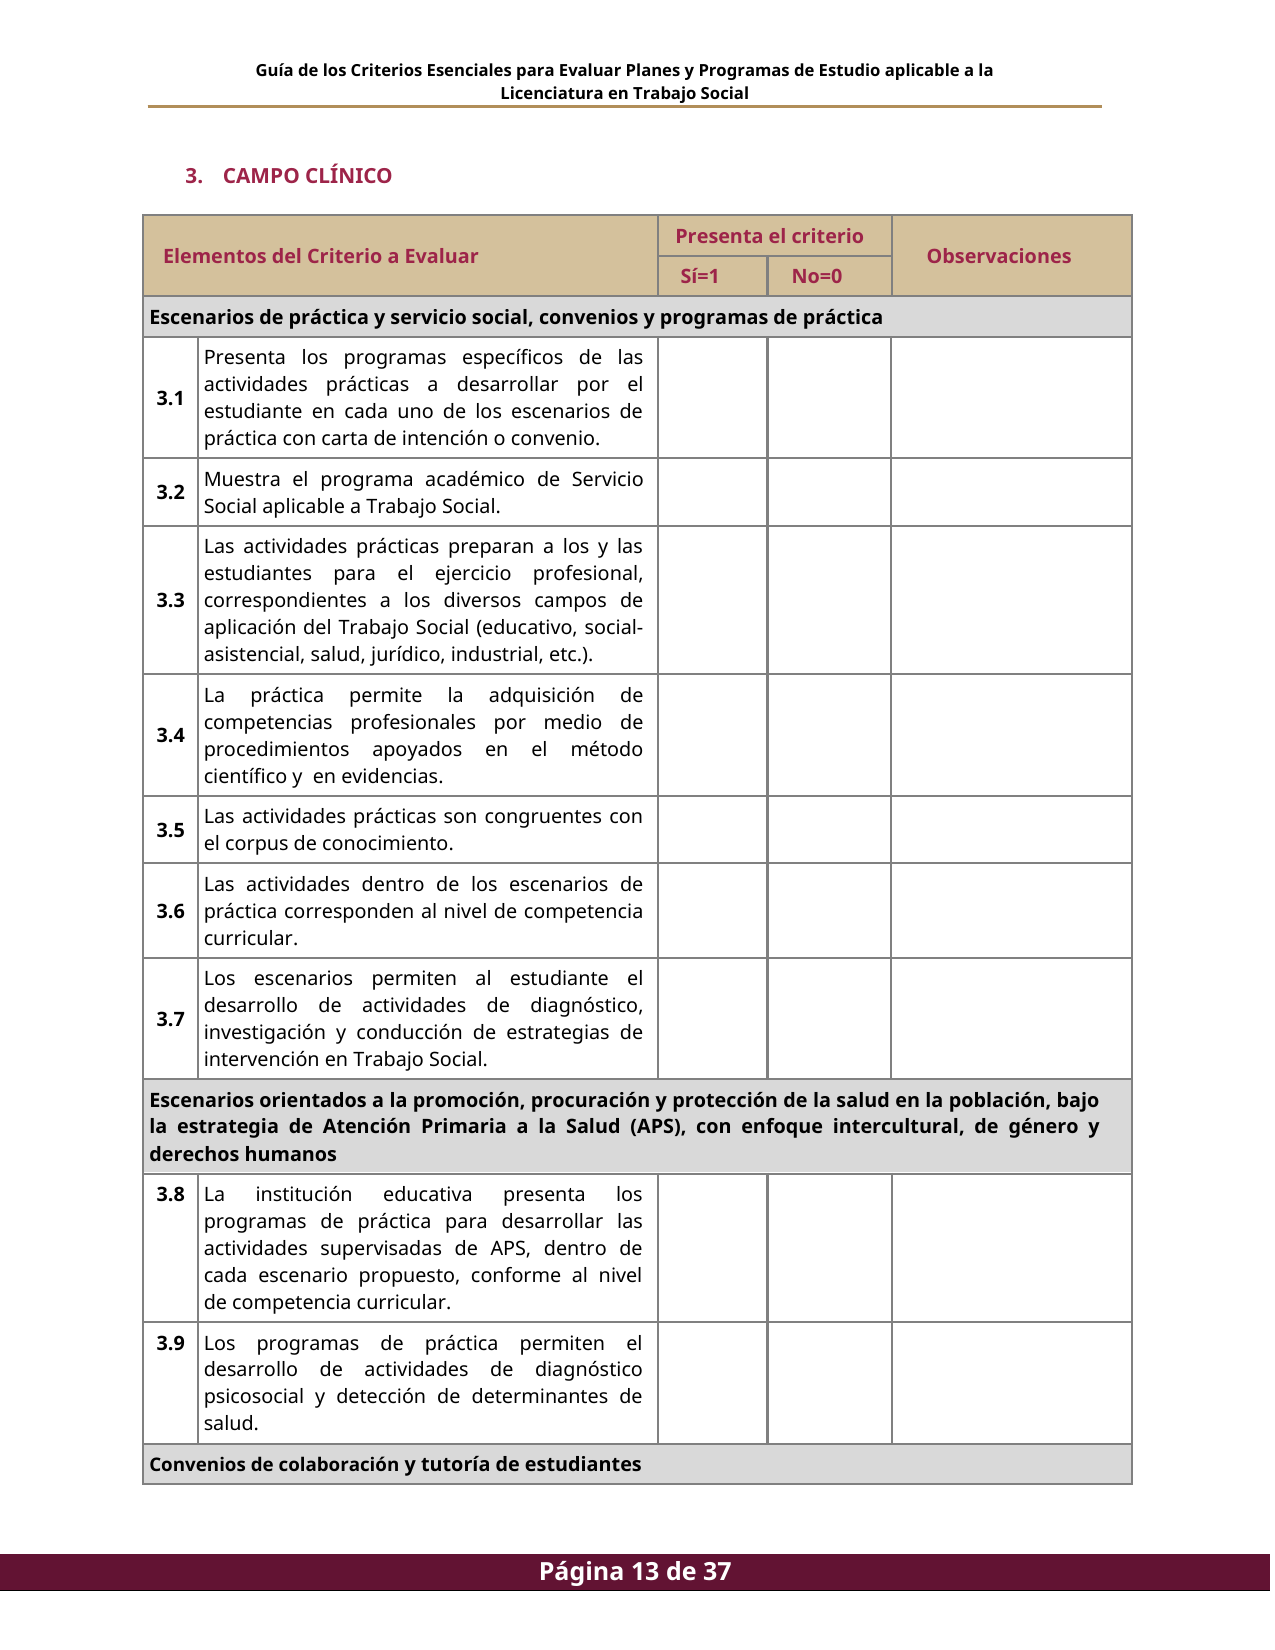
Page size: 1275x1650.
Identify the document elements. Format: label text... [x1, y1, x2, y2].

table_cell [769, 459, 890, 525]
table_cell [893, 1323, 1131, 1442]
table_cell Muestra el programa académico de Servicio Social aplicable a Trabajo Social. [199, 459, 657, 525]
table_cell [769, 797, 890, 862]
table_cell [892, 459, 1131, 525]
table_cell [892, 959, 1131, 1078]
table_cell La práctica permite la adquisición de competencias profesionales por medio de procedimientos apoyados en el método científico y en evidencias. [199, 675, 657, 794]
table_cell 3.9 [144, 1323, 197, 1442]
table_cell [659, 527, 766, 673]
table_cell 3.8 [144, 1175, 197, 1321]
table_cell [659, 1323, 766, 1442]
table_cell Escenarios de práctica y servicio social, convenios y programas de práctica [144, 297, 1131, 336]
table_cell 3.2 [144, 459, 197, 525]
table_cell [659, 797, 766, 862]
table_cell 3.5 [144, 797, 197, 862]
table_header Presenta el criterio [659, 216, 891, 255]
table_cell [769, 675, 890, 794]
table_cell Presenta los programas específicos de las actividades prácticas a desarrollar por el estudiante en cada uno de los escenarios de práctica con carta de intención o convenio. [199, 338, 657, 457]
table_cell [769, 959, 890, 1078]
table_cell [769, 1323, 891, 1442]
table_cell [892, 338, 1131, 457]
text Campo clínico [185, 161, 1127, 189]
table_cell [659, 864, 766, 957]
table_cell 3.1 [144, 338, 197, 457]
table_cell Los escenarios permiten al estudiante el desarrollo de actividades de diagnóstico, investigación y conducción de estrategias de intervención en Trabajo Social. [199, 959, 657, 1078]
table_cell La institución educativa presenta los programas de práctica para desarrollar las actividades supervisadas de APS, dentro de cada escenario propuesto, conforme al nivel de competencia curricular. [199, 1175, 657, 1321]
table_cell Las actividades prácticas son congruentes con el corpus de conocimiento. [199, 797, 657, 862]
table_cell Sí=1 [659, 257, 766, 295]
table_cell [659, 459, 766, 525]
table_cell [659, 338, 766, 457]
table_cell Convenios de colaboración y tutoría de estudiantes [144, 1445, 1131, 1483]
table_cell Las actividades prácticas preparan a los y las estudiantes para el ejercicio profesional, correspondientes a los diversos campos de aplicación del Trabajo Social (educativo, social-asistencial, salud, jurídico, industrial, etc.). [199, 527, 657, 673]
table_cell [659, 1175, 766, 1321]
table_cell No=0 [769, 257, 891, 295]
table_cell [892, 864, 1131, 957]
table_cell [659, 959, 766, 1078]
table_cell Los programas de práctica permiten el desarrollo de actividades de diagnóstico psicosocial y detección de determinantes de salud. [199, 1323, 657, 1442]
table_cell [892, 675, 1131, 794]
table_cell 3.3 [144, 527, 197, 673]
table_cell Escenarios orientados a la promoción, procuración y protección de la salud en la población, bajo la estrategia de Atención Primaria a la Salud (APS), con enfoque intercultural, de género y derechos humanos [144, 1080, 1131, 1172]
table_cell [769, 338, 890, 457]
table_cell 3.6 [144, 864, 197, 957]
table_header Observaciones [893, 216, 1131, 295]
table_cell [892, 797, 1131, 862]
table_cell 3.7 [144, 959, 197, 1078]
table_cell [892, 527, 1131, 673]
table_cell [769, 1175, 891, 1321]
table_cell [769, 527, 890, 673]
table_header Elementos del Criterio a Evaluar [144, 216, 657, 295]
table_cell [769, 864, 890, 957]
table_cell 3.4 [144, 675, 197, 794]
table_cell [893, 1175, 1131, 1321]
table_cell [659, 675, 766, 794]
table_cell Las actividades dentro de los escenarios de práctica corresponden al nivel de competencia curricular. [199, 864, 657, 957]
